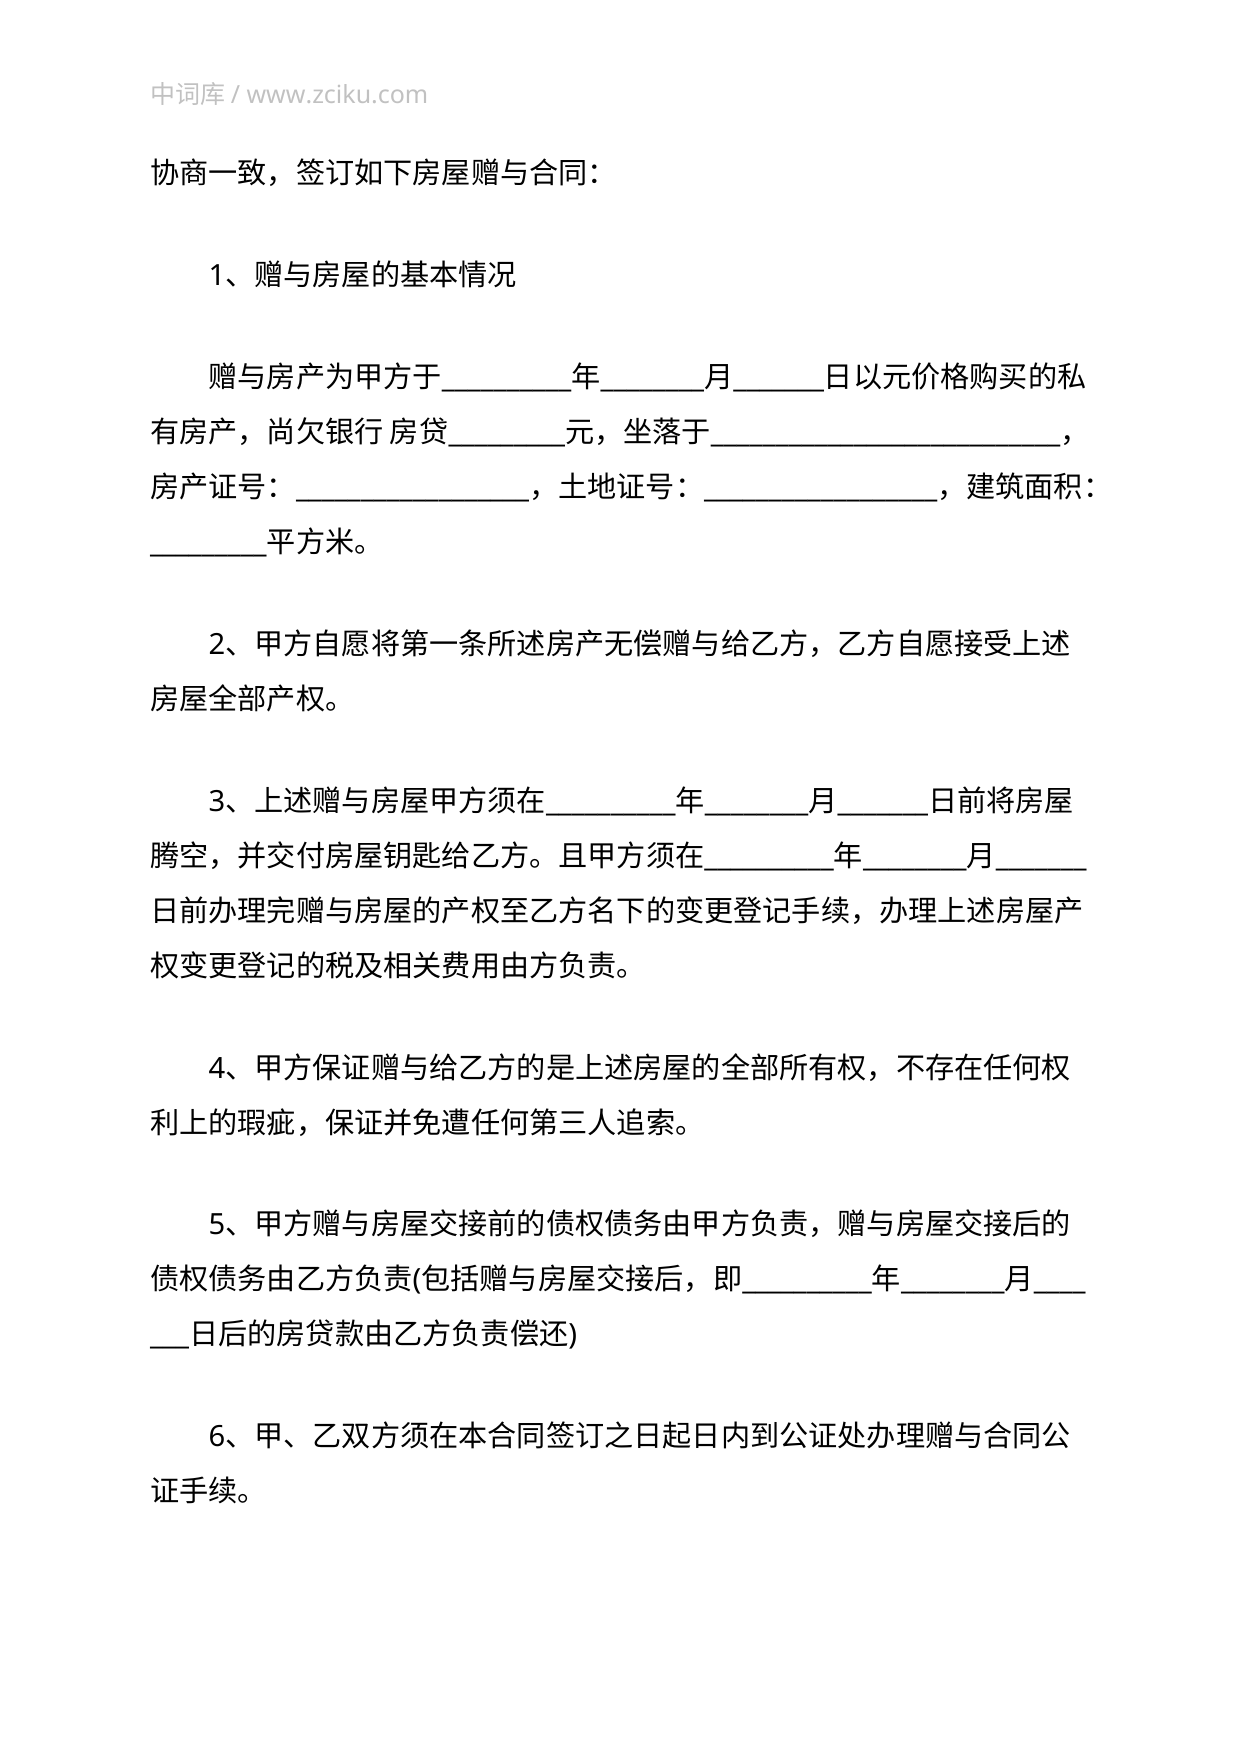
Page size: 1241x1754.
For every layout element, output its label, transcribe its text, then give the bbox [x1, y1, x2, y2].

text 6、甲、乙双方须在本合同签订之日起日内到公证处办理赠与合同公证手续。 [150, 1413, 1090, 1510]
text 4、甲方保证赠与给乙方的是上述房屋的全部所有权，不存在任何权利上的瑕疵，保证并免遭任何第三人追索。 [150, 1044, 1090, 1141]
text 5、甲方赠与房屋交接前的债权债务由甲方负责，赠与房屋交接后的债权债务由乙方负责(包括赠与房屋交接后，即__________年________月_______日后的房贷款由乙方负责偿还) [150, 1201, 1090, 1353]
text 赠与房产为甲方于__________年________月_______日以元价格购买的私有房产，尚欠银行 房贷_________元，坐落于___________________________，房产证号：__________________，土地证号：__________________，建筑面积：_________平方米。 [150, 354, 1090, 561]
text 2、甲方自愿将第一条所述房产无偿赠与给乙方，乙方自愿接受上述房屋全部产权。 [150, 621, 1090, 718]
text 1、赠与房屋的基本情况 [150, 252, 1090, 294]
text 3、上述赠与房屋甲方须在__________年________月_______日前将房屋腾空，并交付房屋钥匙给乙方。且甲方须在__________年________月_______日前办理完赠与房屋的产权至乙方名下的变更登记手续，办理上述房屋产权变更登记的税及相关费用由方负责。 [150, 777, 1090, 985]
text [150, 150, 1090, 192]
